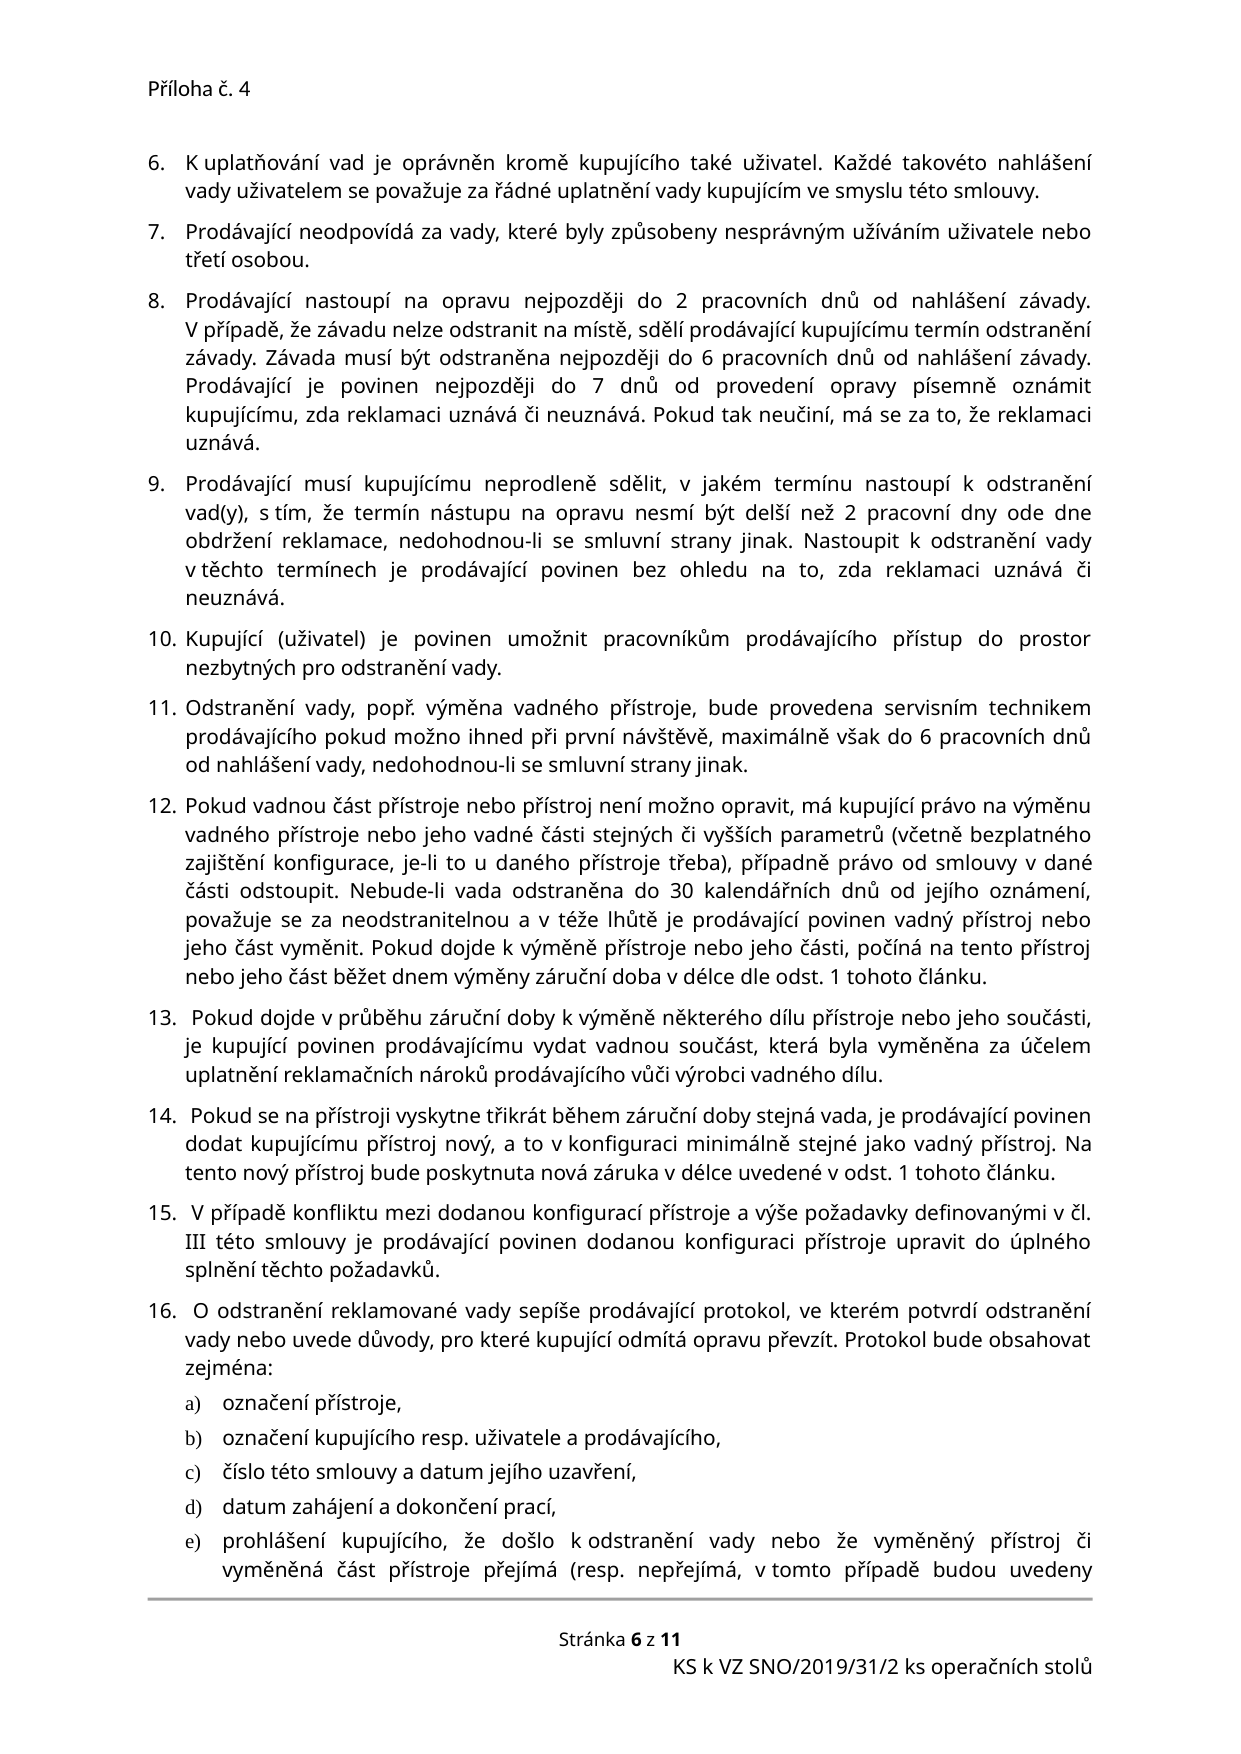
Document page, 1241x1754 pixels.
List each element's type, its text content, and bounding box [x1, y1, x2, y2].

list označení přístroje, [185, 1388, 1093, 1416]
list Prodávající nastoupí na opravu nejpozději do 2 pracovních dnů od nahlášení závady. V případě, že závadu nelze odstranit na místě, sdělí prodávající kupujícímu termín odstranění závady. Závada musí být odstraněna nejpozději do 6 pracovních dnů od nahlášení závady. Prodávající je povinen nejpozději do 7 dnů od provedení opravy písemně oznámit kupujícímu, zda reklamaci uznává či neuznává. Pokud tak neučiní, má se za to, že reklamaci uznává. [148, 286, 1093, 457]
list datum zahájení a dokončení prací, [185, 1492, 1093, 1520]
list číslo této smlouvy a datum jejího uzavření, [185, 1457, 1093, 1486]
list Pokud vadnou část přístroje nebo přístroj není možno opravit, má kupující právo na výměnu vadného přístroje nebo jeho vadné části stejných či vyšších parametrů (včetně bezplatného zajištění konfigurace, je-li to u daného přístroje třeba), případně právo od smlouvy v dané části odstoupit. Nebude-li vada odstraněna do 30 kalendářních dnů od jejího oznámení, považuje se za neodstranitelnou a v téže lhůtě je prodávající povinen vadný přístroj nebo jeho část vyměnit. Pokud dojde k výměně přístroje nebo jeho části, počíná na tento přístroj nebo jeho část běžet dnem výměny záruční doba v délce dle odst. 1 tohoto článku. [148, 791, 1093, 990]
list Pokud dojde v průběhu záruční doby k výměně některého dílu přístroje nebo jeho součásti, je kupující povinen prodávajícímu vydat vadnou součást, která byla vyměněna za účelem uplatnění reklamačních nároků prodávajícího vůči výrobci vadného dílu. [148, 1003, 1093, 1088]
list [185, 1527, 1093, 1583]
list Prodávající neodpovídá za vady, které byly způsobeny nesprávným užíváním uživatele nebo třetí osobou. [148, 217, 1093, 274]
list Kupující (uživatel) je povinen umožnit pracovníkům prodávajícího přístup do prostor nezbytných pro odstranění vady. [148, 624, 1093, 681]
list Odstranění vady, popř. výměna vadného přístroje, bude provedena servisním technikem prodávajícího pokud možno ihned při první návštěvě, maximálně však do 6 pracovních dnů od nahlášení vady, nedohodnou-li se smluvní strany jinak. [148, 693, 1093, 779]
list Prodávající musí kupujícímu neprodleně sdělit, v jakém termínu nastoupí k odstranění vad(y), s tím, že termín nástupu na opravu nesmí být delší než 2 pracovní dny ode dne obdržení reklamace, nedohodnou-li se smluvní strany jinak. Nastoupit k odstranění vady v těchto termínech je prodávající povinen bez ohledu na to, zda reklamaci uznává či neuznává. [148, 469, 1093, 612]
list Pokud se na přístroji vyskytne třikrát během záruční doby stejná vada, je prodávající povinen dodat kupujícímu přístroj nový, a to v konfiguraci minimálně stejné jako vadný přístroj. Na tento nový přístroj bude poskytnuta nová záruka v délce uvedené v odst. 1 tohoto článku. [148, 1101, 1093, 1186]
list K uplatňování vad je oprávněn kromě kupujícího také uživatel. Každé takovéto nahlášení vady uživatelem se považuje za řádné uplatnění vady kupujícím ve smyslu této smlouvy. [148, 148, 1093, 204]
list V případě konfliktu mezi dodanou konfigurací přístroje a výše požadavky definovanými v čl. III této smlouvy je prodávající povinen dodanou konfiguraci přístroje upravit do úplného splnění těchto požadavků. [148, 1198, 1093, 1284]
list O odstranění reklamované vady sepíše prodávající protokol, ve kterém potvrdí odstranění vady nebo uvede důvody, pro které kupující odmítá opravu převzít. Protokol bude obsahovat zejména: [148, 1296, 1093, 1382]
list označení kupujícího resp. uživatele a prodávajícího, [185, 1423, 1093, 1451]
